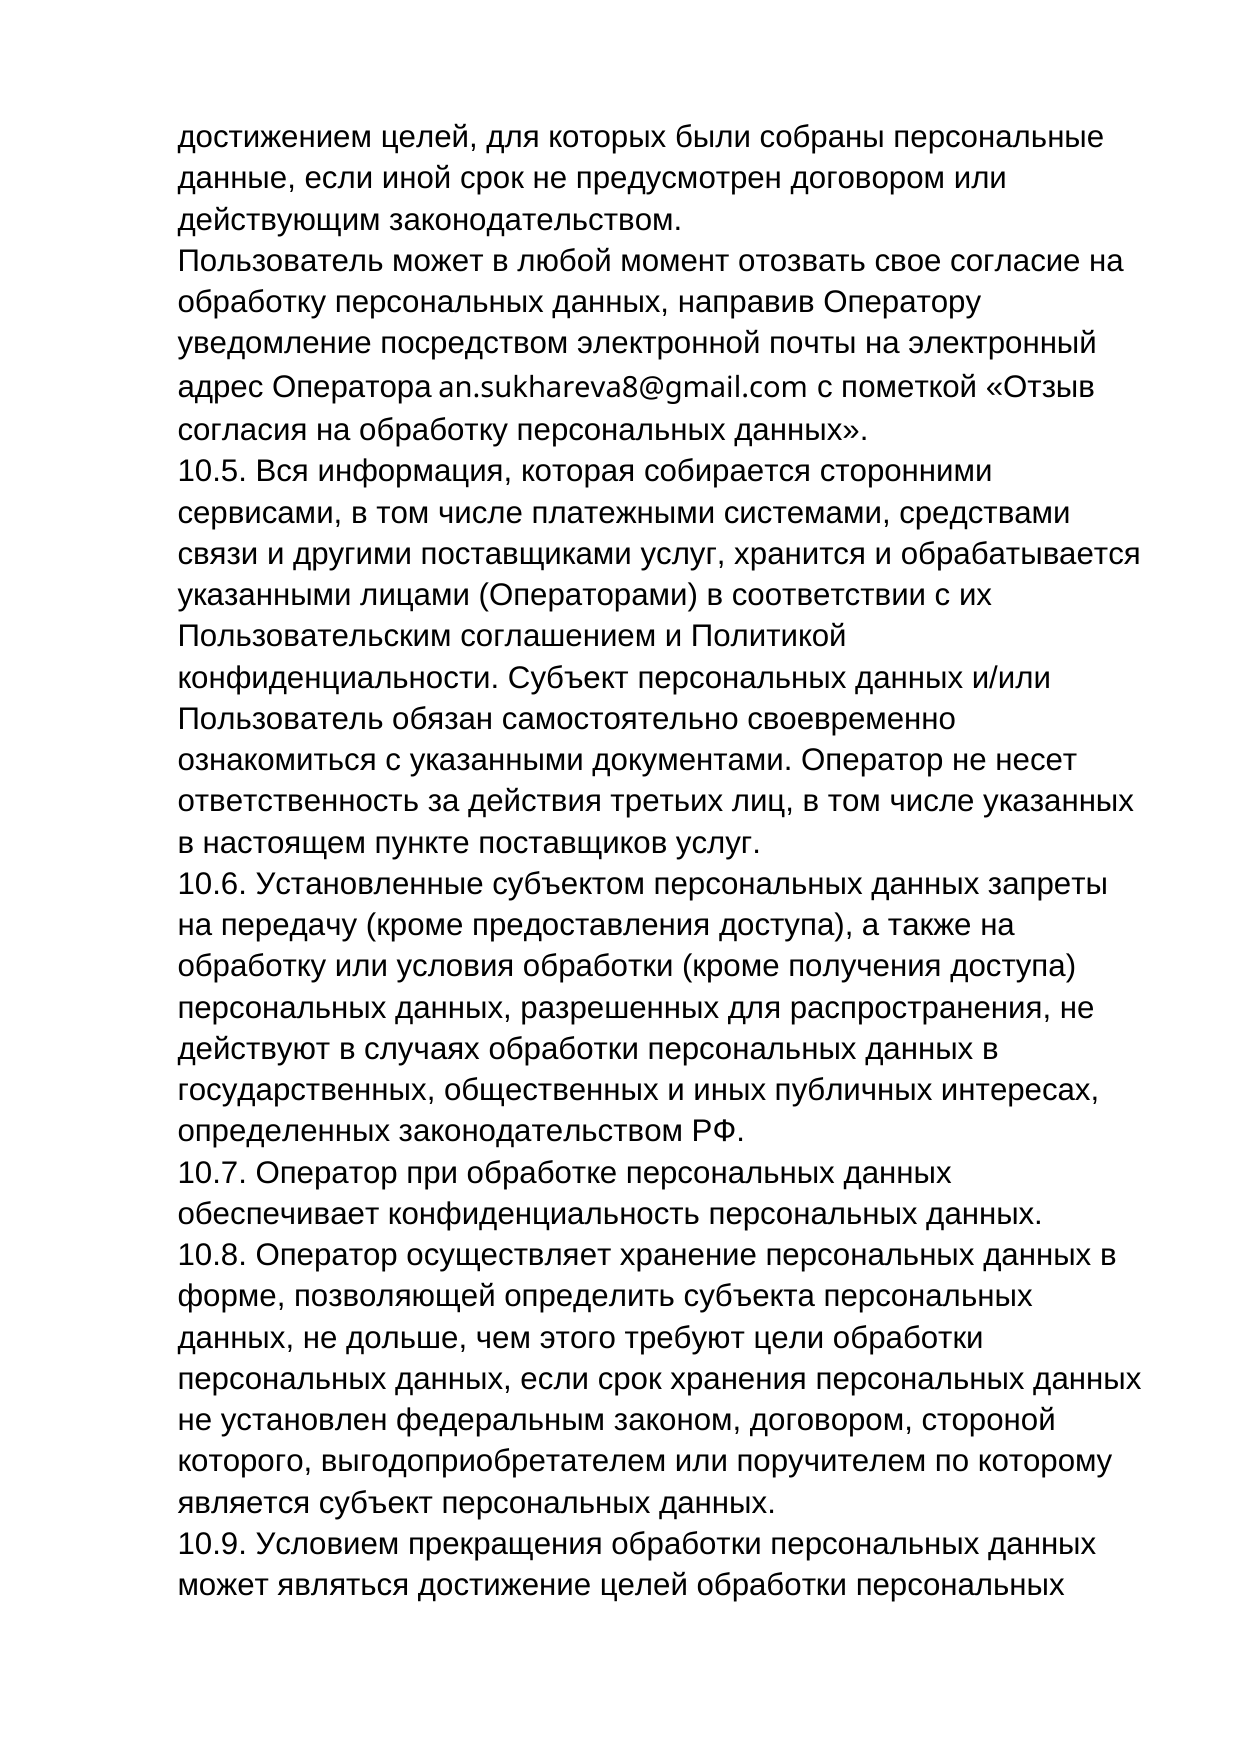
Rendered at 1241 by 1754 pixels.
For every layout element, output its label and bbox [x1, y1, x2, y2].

text [177, 118, 1152, 1602]
